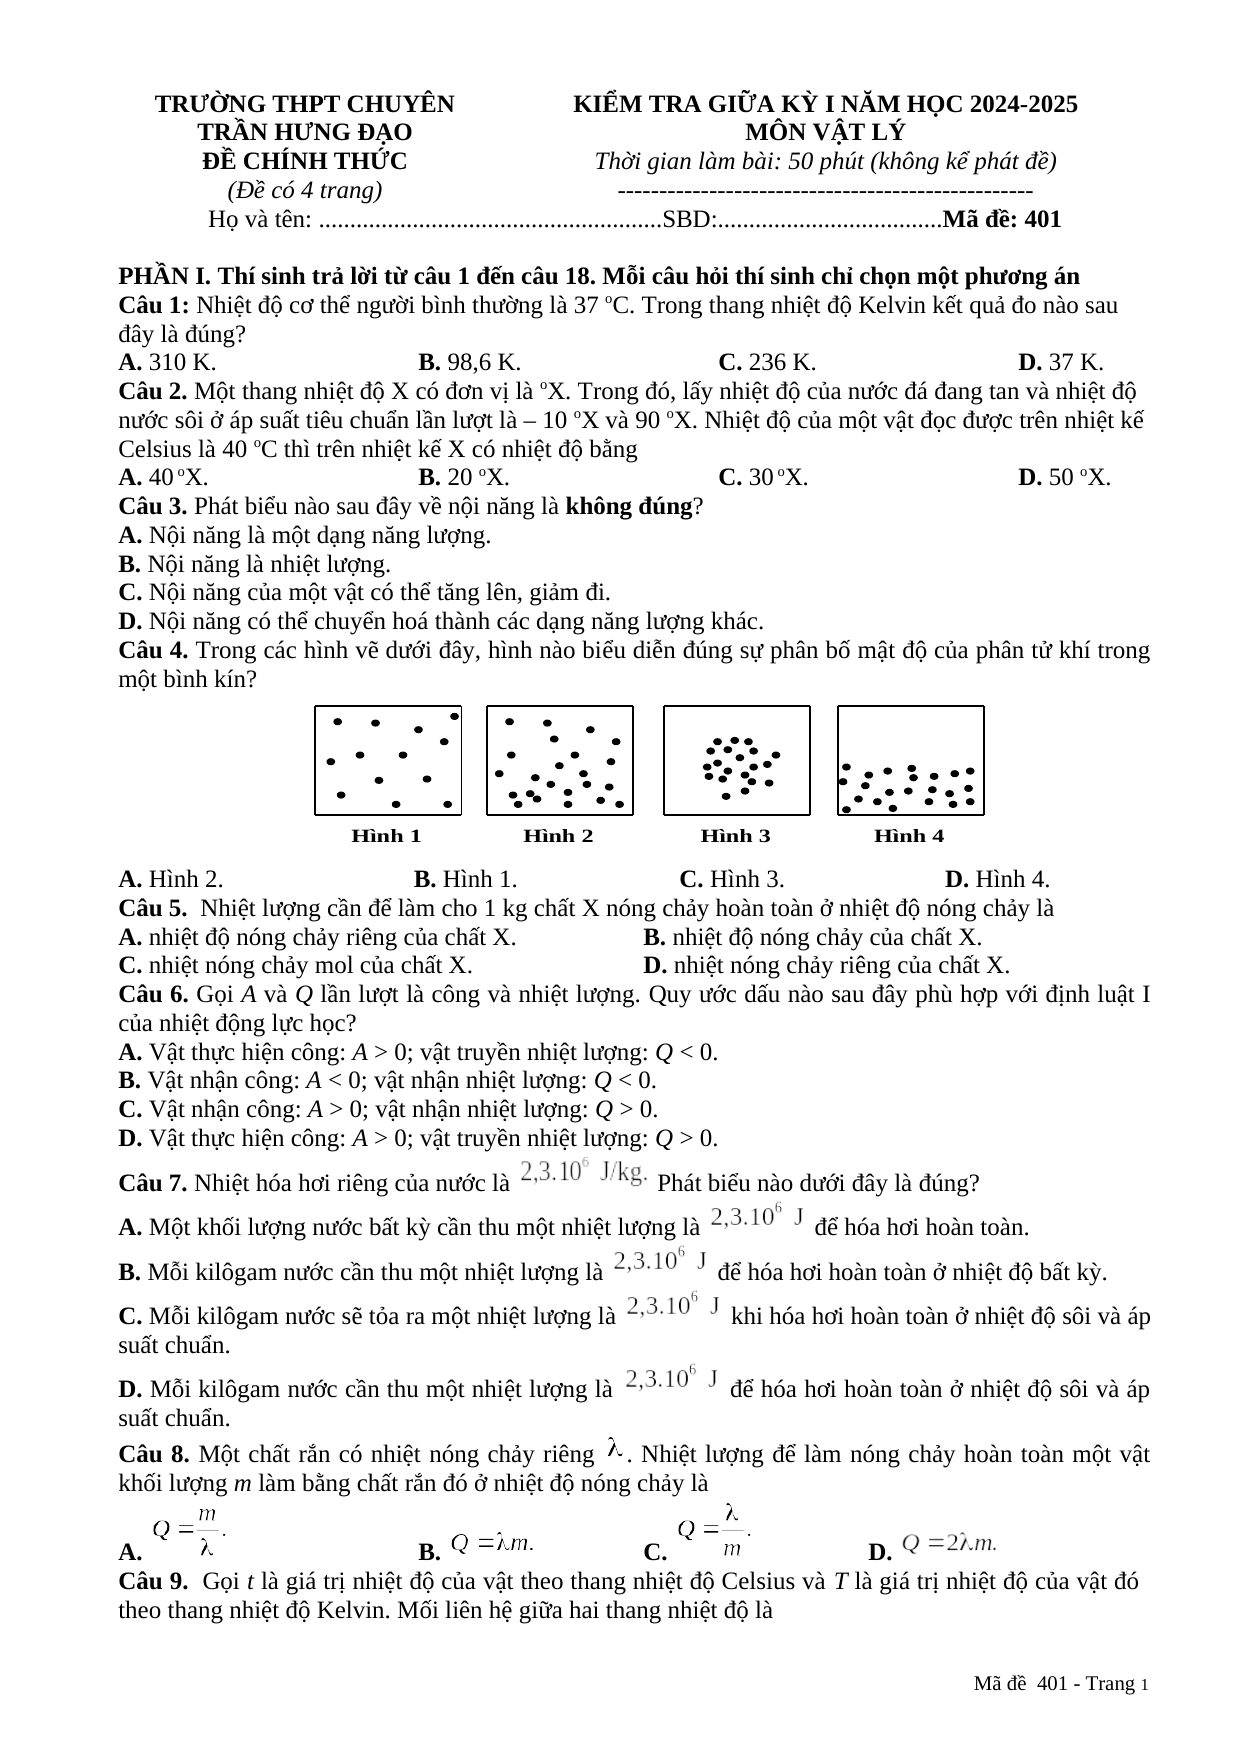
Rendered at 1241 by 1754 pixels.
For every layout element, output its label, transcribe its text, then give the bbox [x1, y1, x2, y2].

text Câu 2. Một thang nhiệt độ X có đơn vị là oX. Trong đó, lấy nhiệt độ của nước đá đang tan và nhiệt độ nước sôi ở áp suất tiêu chuẩn lần lượt là – 10 oX và 90 oX. Nhiệt độ của một vật đọc được trên nhiệt kế Celsius là 40 oC thì trên nhiệt kế X có nhiệt độ bằng [118, 376, 1152, 462]
table_cell (Đề có 4 trang) [107, 175, 503, 204]
text A. 40 oX. B. 20 oX. C. 30 oX. D. 50 oX. [118, 462, 1152, 491]
table_cell ĐỀ CHÍNH THỨC [107, 146, 503, 175]
text A. Vật thực hiện công: A > 0; vật truyền nhiệt lượng: Q < 0. [118, 1037, 1152, 1066]
table_cell MÔN VẬT LÝ [503, 118, 1148, 146]
text A. B. C. D. [118, 1496, 1152, 1566]
table_cell -------------------------------------------------- [503, 175, 1148, 204]
list Câu 9. Gọi t là giá trị nhiệt độ của vật theo thang nhiệt độ Celsius và T là giá trị nhiệt độ của vật đó theo thang nhiệt độ Kelvin. Mối liên hệ giữa hai thang nhiệt độ là [118, 1566, 1140, 1623]
text D. Mỗi kilôgam nước cần thu một nhiệt lượng là để hóa hơi hoàn toàn ở nhiệt độ sôi và áp suất chuẩn. [118, 1358, 1152, 1432]
table_header TRƯỜNG THPT CHUYÊN [107, 89, 503, 117]
text Câu 3. Phát biểu nào sau đây về nội năng là không đúng? [118, 491, 1152, 520]
table_header KIỂM TRA GIỮA KỲ I NĂM HỌC 2024-2025 [503, 89, 1148, 117]
text B. Nội năng là nhiệt lượng. [118, 549, 1152, 577]
text C. Mỗi kilôgam nước sẽ tỏa ra một nhiệt lượng là khi hóa hơi hoàn toàn ở nhiệt độ sôi và áp suất chuẩn. [118, 1285, 1152, 1358]
text Câu 1: Nhiệt độ cơ thể người bình thường là 37 oC. Trong thang nhiệt độ Kelvin kết quả đo nào sau đây là đúng? [118, 290, 1152, 347]
text B. Mỗi kilôgam nước cần thu một nhiệt lượng là để hóa hơi hoàn toàn ở nhiệt độ bất kỳ. [118, 1241, 1152, 1285]
text C. Vật nhận công: A > 0; vật nhận nhiệt lượng: Q > 0. [118, 1094, 1152, 1123]
text D. Vật thực hiện công: A > 0; vật truyền nhiệt lượng: Q > 0. [118, 1123, 1152, 1152]
text Câu 4. Trong các hình vẽ dưới đây, hình nào biểu diễn đúng sự phân bố mật độ của phân tử khí trong một bình kín? [118, 635, 1152, 692]
text Câu 6. Gọi A và Q lần lượt là công và nhiệt lượng. Quy ước dấu nào sau đây phù hợp với định luật I của nhiệt động lực học? [118, 979, 1152, 1037]
text B. Vật nhận công: A < 0; vật nhận nhiệt lượng: Q < 0. [118, 1066, 1152, 1094]
text C. Nội năng của một vật có thể tăng lên, giảm đi. [118, 577, 1152, 606]
text Họ và tên: .......................................................SBD:....................................Mã đề: 401 [118, 204, 1152, 232]
text C. nhiệt nóng chảy mol của chất X. D. nhiệt nóng chảy riêng của chất X. [118, 951, 1152, 979]
table_cell TRẦN HƯNG ĐẠO [107, 118, 503, 146]
text Câu 5. Nhiệt lượng cần để làm cho 1 kg chất X nóng chảy hoàn toàn ở nhiệt độ nóng chảy là [118, 893, 1152, 922]
text D. Nội năng có thể chuyển hoá thành các dạng năng lượng khác. [118, 606, 1152, 635]
text Câu 8. Một chất rắn có nhiệt nóng chảy riêng . Nhiệt lượng để làm nóng chảy hoàn toàn một vật khối lượng m làm bằng chất rắn đó ở nhiệt độ nóng chảy là [118, 1432, 1152, 1496]
text A. nhiệt độ nóng chảy riêng của chất X. B. nhiệt độ nóng chảy của chất X. [118, 922, 1152, 951]
text A. 310 K. B. 98,6 K. C. 236 K. D. 37 K. [118, 347, 1152, 376]
table_cell Thời gian làm bài: 50 phút (không kể phát đề) [503, 146, 1148, 175]
text A. Nội năng là một dạng năng lượng. [118, 520, 1152, 549]
text A. Hình 2. B. Hình 1. C. Hình 3. D. Hình 4. [118, 864, 1152, 893]
text A. Một khối lượng nước bất kỳ cần thu một nhiệt lượng là để hóa hơi hoàn toàn. [118, 1196, 1152, 1241]
text PHẦN I. Thí sinh trả lời từ câu 1 đến câu 18. Mỗi câu hỏi thí sinh chỉ chọn một phương án [118, 261, 1152, 290]
text Câu 7. Nhiệt hóa hơi riêng của nước là Phát biểu nào dưới đây là đúng? [118, 1152, 1152, 1196]
